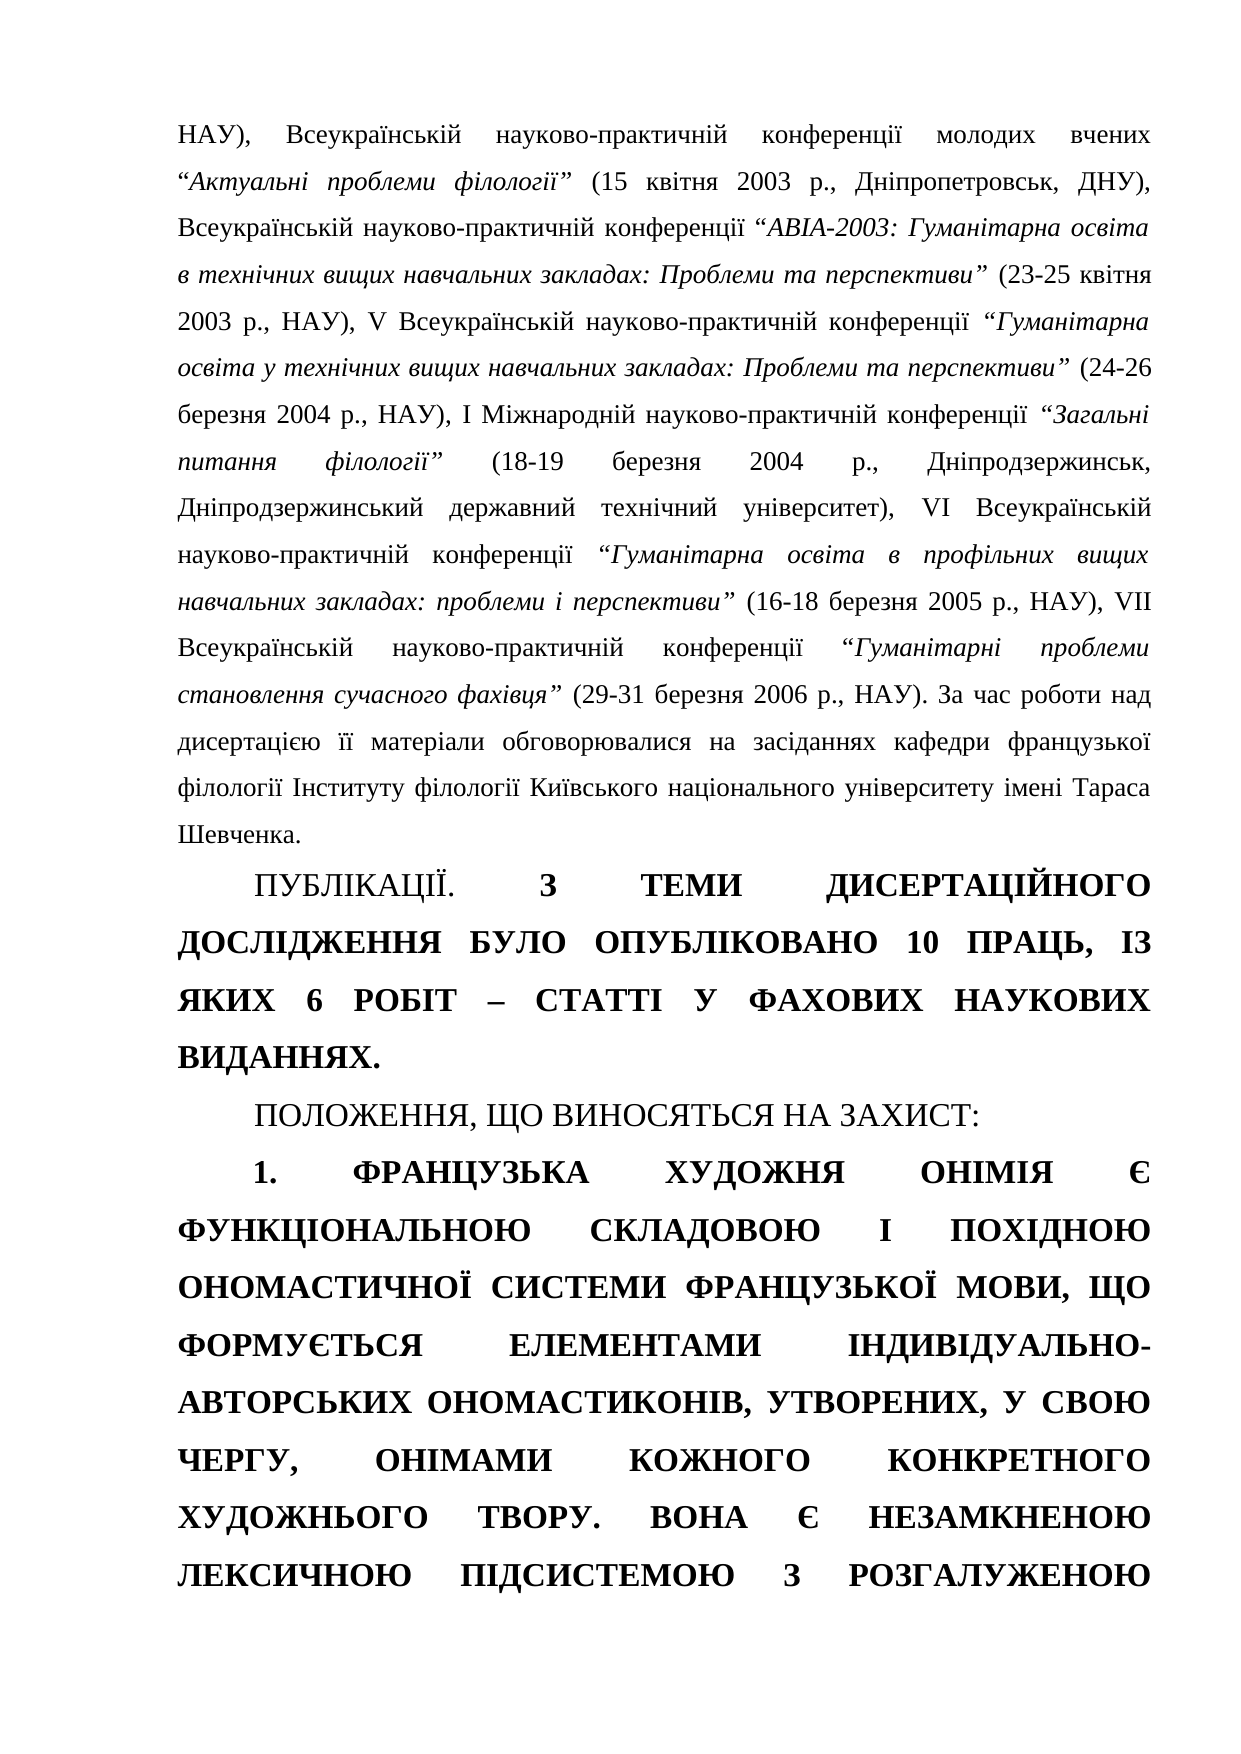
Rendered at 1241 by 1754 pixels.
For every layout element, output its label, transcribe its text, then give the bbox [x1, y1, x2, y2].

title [177, 1152, 1152, 1593]
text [177, 118, 1152, 849]
title Публікації. З теми дисертаційного дослідження було опубліковано 10 праць, із яких 6 робіт – статті у фахових наукових виданнях. [177, 865, 1152, 1076]
title Положення, що виносяться на захист: [177, 1095, 1152, 1133]
